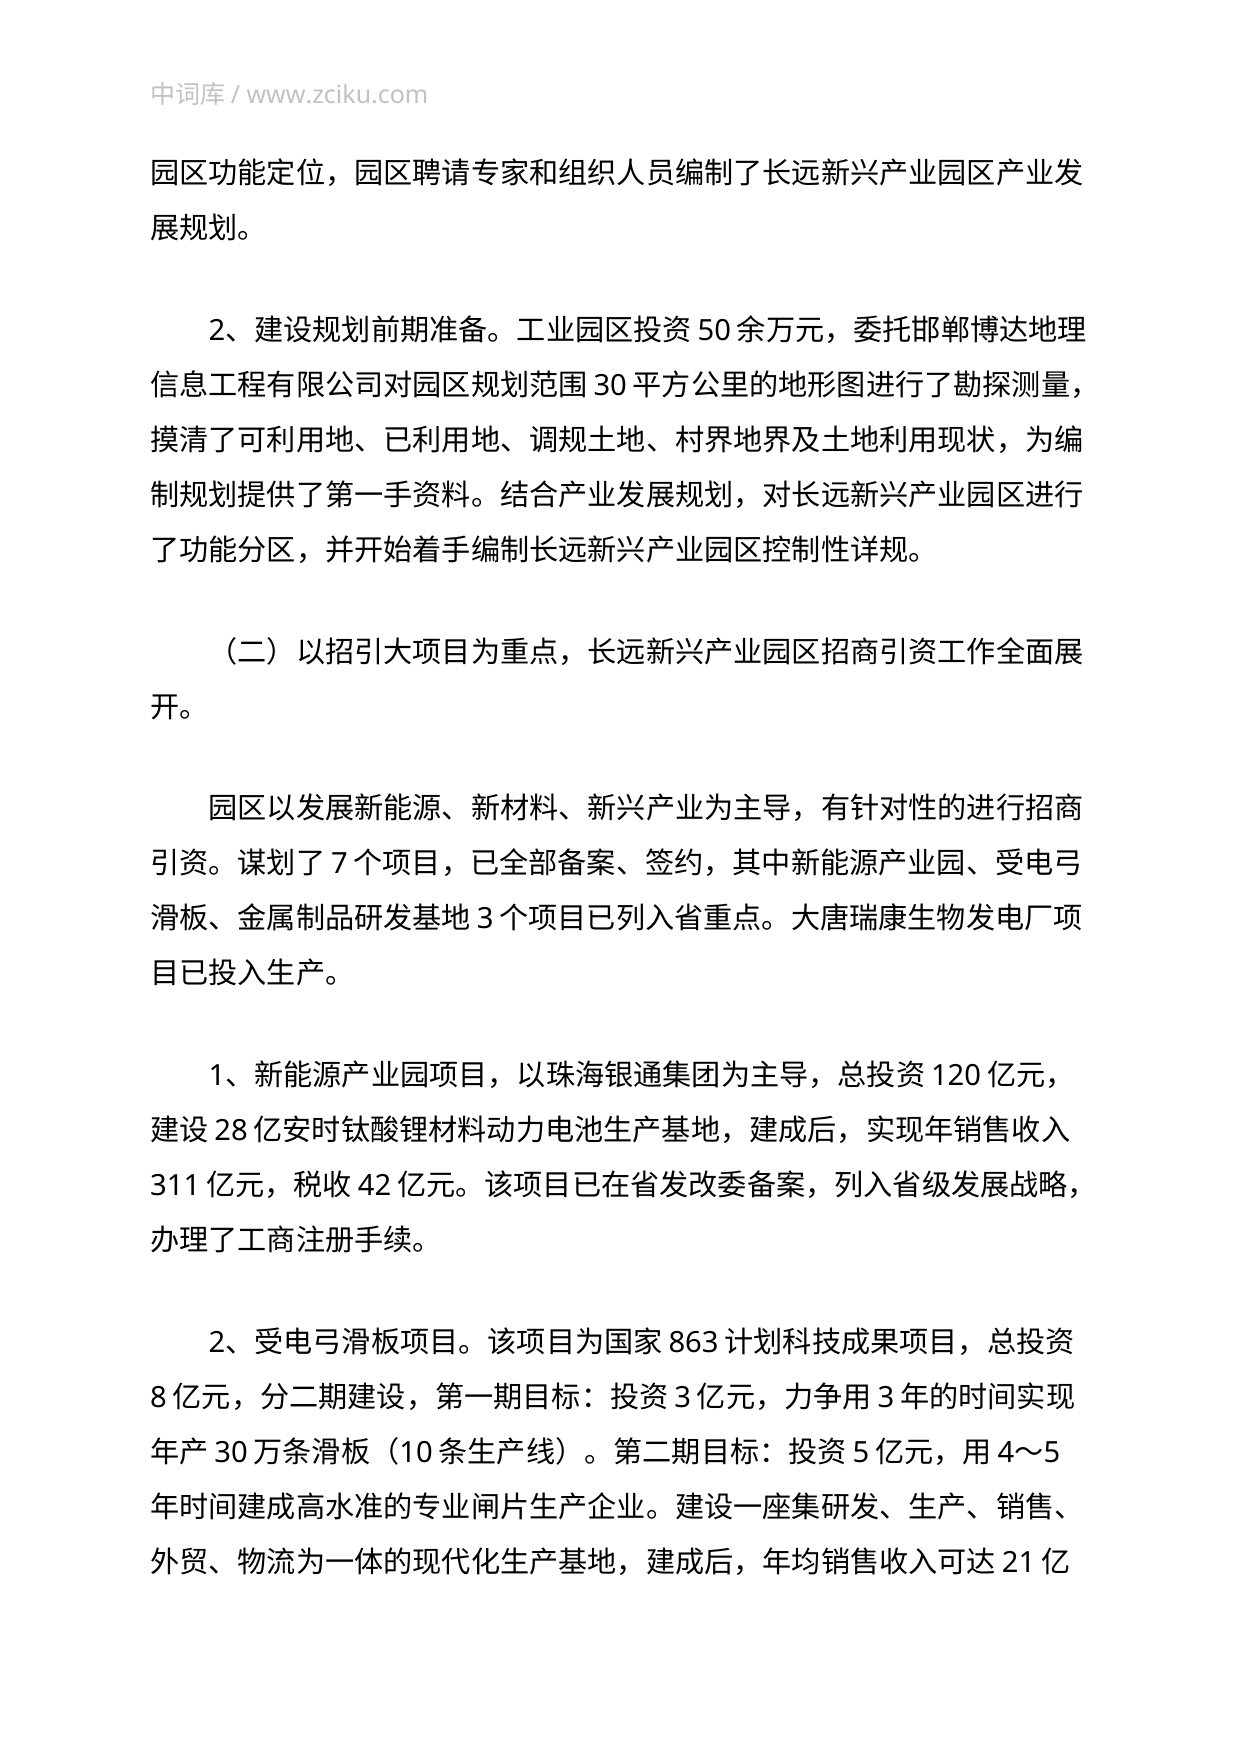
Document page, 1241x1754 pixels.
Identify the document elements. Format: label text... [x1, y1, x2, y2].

text 2、建设规划前期准备。工业园区投资50余万元，委托邯郸博达地理信息工程有限公司对园区规划范围30平方公里的地形图进行了勘探测量，摸清了可利用地、已利用地、调规土地、村界地界及土地利用现状，为编制规划提供了第一手资料。结合产业发展规划，对长远新兴产业园区进行了功能分区，并开始着手编制长远新兴产业园区控制性详规。 [150, 307, 1090, 569]
text （二）以招引大项目为重点，长远新兴产业园区招商引资工作全面展开。 [150, 628, 1090, 725]
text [150, 1318, 1090, 1581]
text 1、新能源产业园项目，以珠海银通集团为主导，总投资120亿元，建设28亿安时钛酸锂材料动力电池生产基地，建成后，实现年销售收入311亿元，税收42亿元。该项目已在省发改委备案，列入省级发展战略，办理了工商注册手续。 [150, 1052, 1090, 1259]
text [150, 150, 1090, 247]
text 园区以发展新能源、新材料、新兴产业为主导，有针对性的进行招商引资。谋划了7个项目，已全部备案、签约，其中新能源产业园、受电弓滑板、金属制品研发基地3个项目已列入省重点。大唐瑞康生物发电厂项目已投入生产。 [150, 785, 1090, 992]
